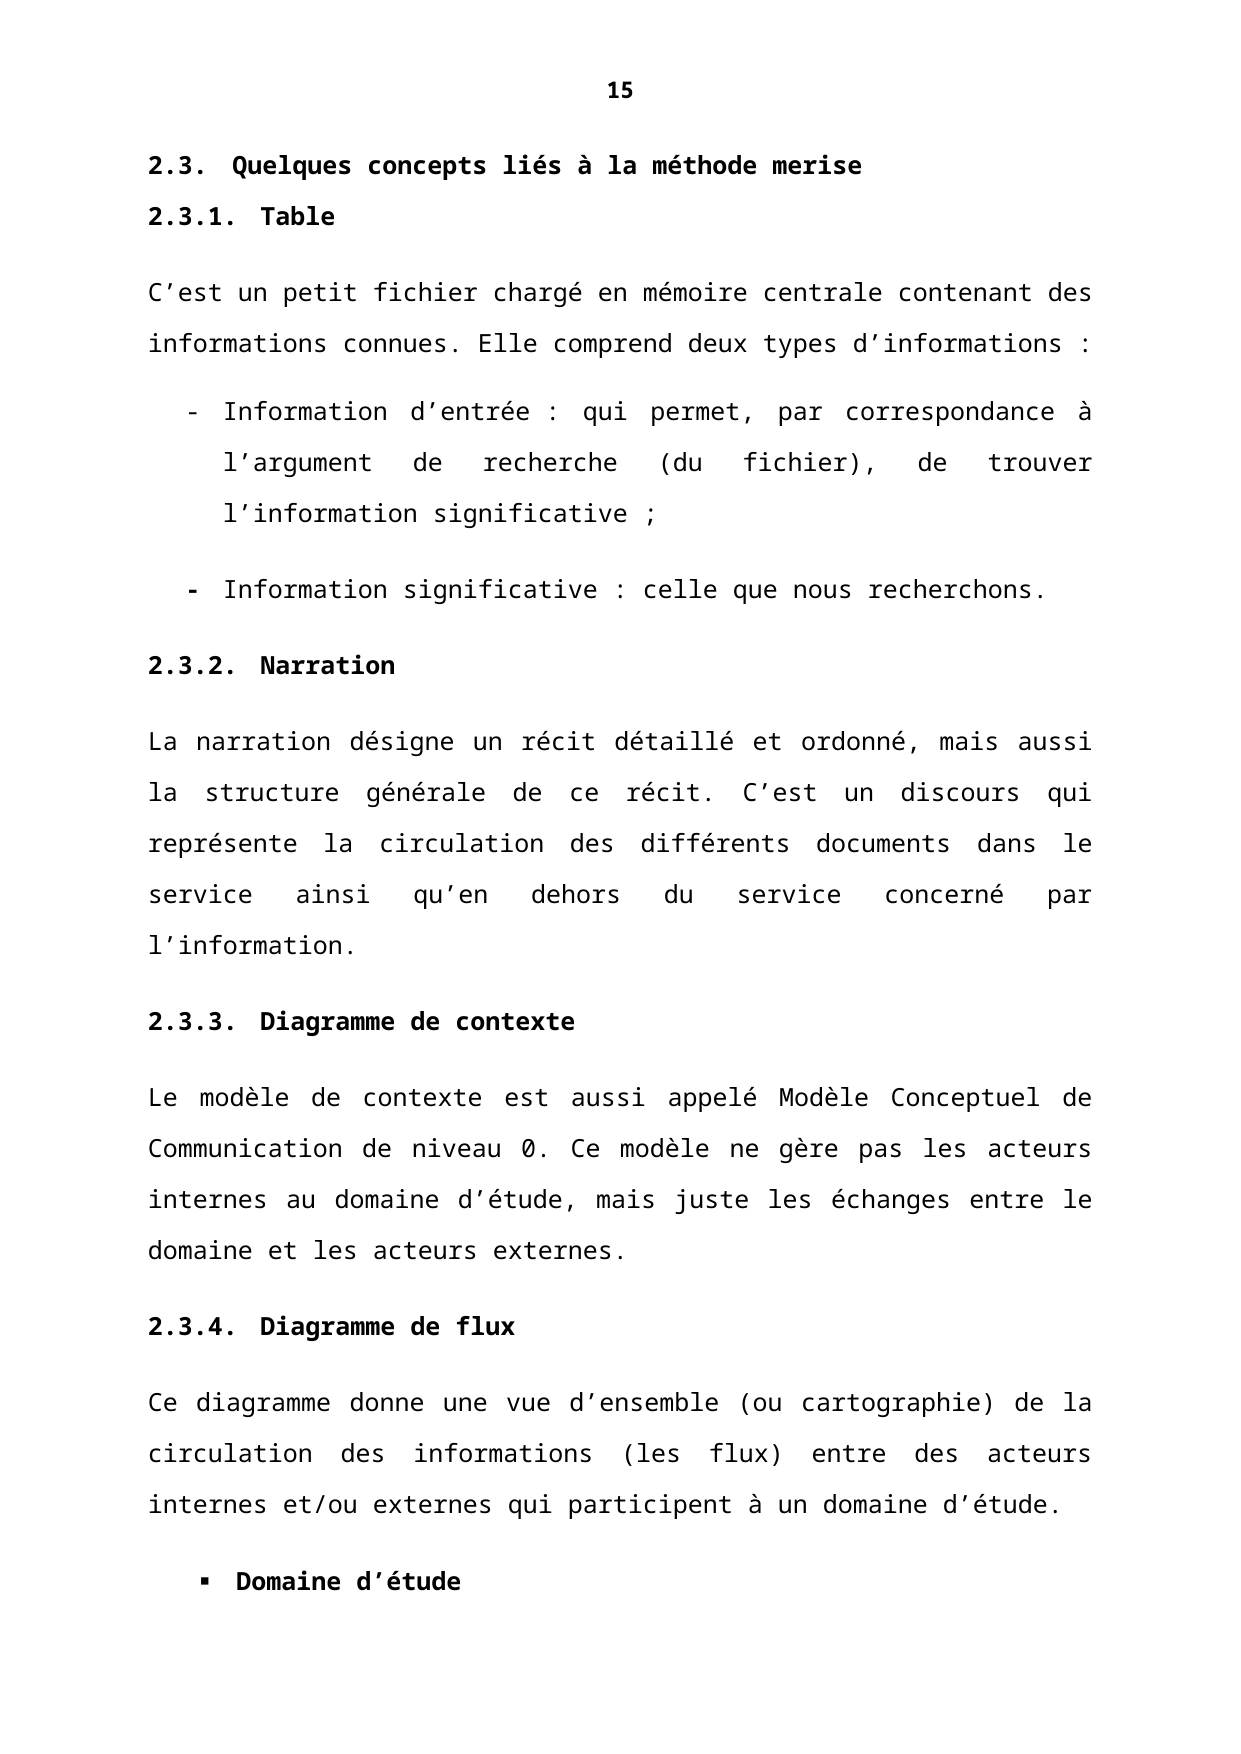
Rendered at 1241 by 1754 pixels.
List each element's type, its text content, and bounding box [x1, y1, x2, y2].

text Le modèle de contexte est aussi appelé Modèle Conceptuel de Communication de niveau 0. Ce modèle ne gère pas les acteurs internes au domaine d’étude, mais juste les échanges entre le domaine et les acteurs externes. [148, 1080, 1093, 1267]
list Domaine d’étude [199, 1563, 1093, 1597]
list Information significative : celle que nous recherchons. [185, 572, 1093, 606]
list Table [148, 199, 1093, 233]
list Diagramme de contexte [148, 1004, 1093, 1038]
text C’est un petit fichier chargé en mémoire centrale contenant des informations connues. Elle comprend deux types d’informations : [148, 275, 1093, 360]
list Diagramme de flux [148, 1309, 1093, 1343]
text La narration désigne un récit détaillé et ordonné, mais aussi la structure générale de ce récit. C’est un discours qui représente la circulation des différents documents dans le service ainsi qu’en dehors du service concerné par l’information. [148, 724, 1093, 962]
text Ce diagramme donne une vue d’ensemble (ou cartographie) de la circulation des informations (les flux) entre des acteurs internes et/ou externes qui participent à un domaine d’étude. [148, 1385, 1093, 1521]
list Information d’entrée : qui permet, par correspondance à l’argument de recherche (du fichier), de trouver l’information significative ; [185, 393, 1093, 529]
list Narration [148, 648, 1093, 682]
list Quelques concepts liés à la méthode merise [148, 148, 1093, 182]
